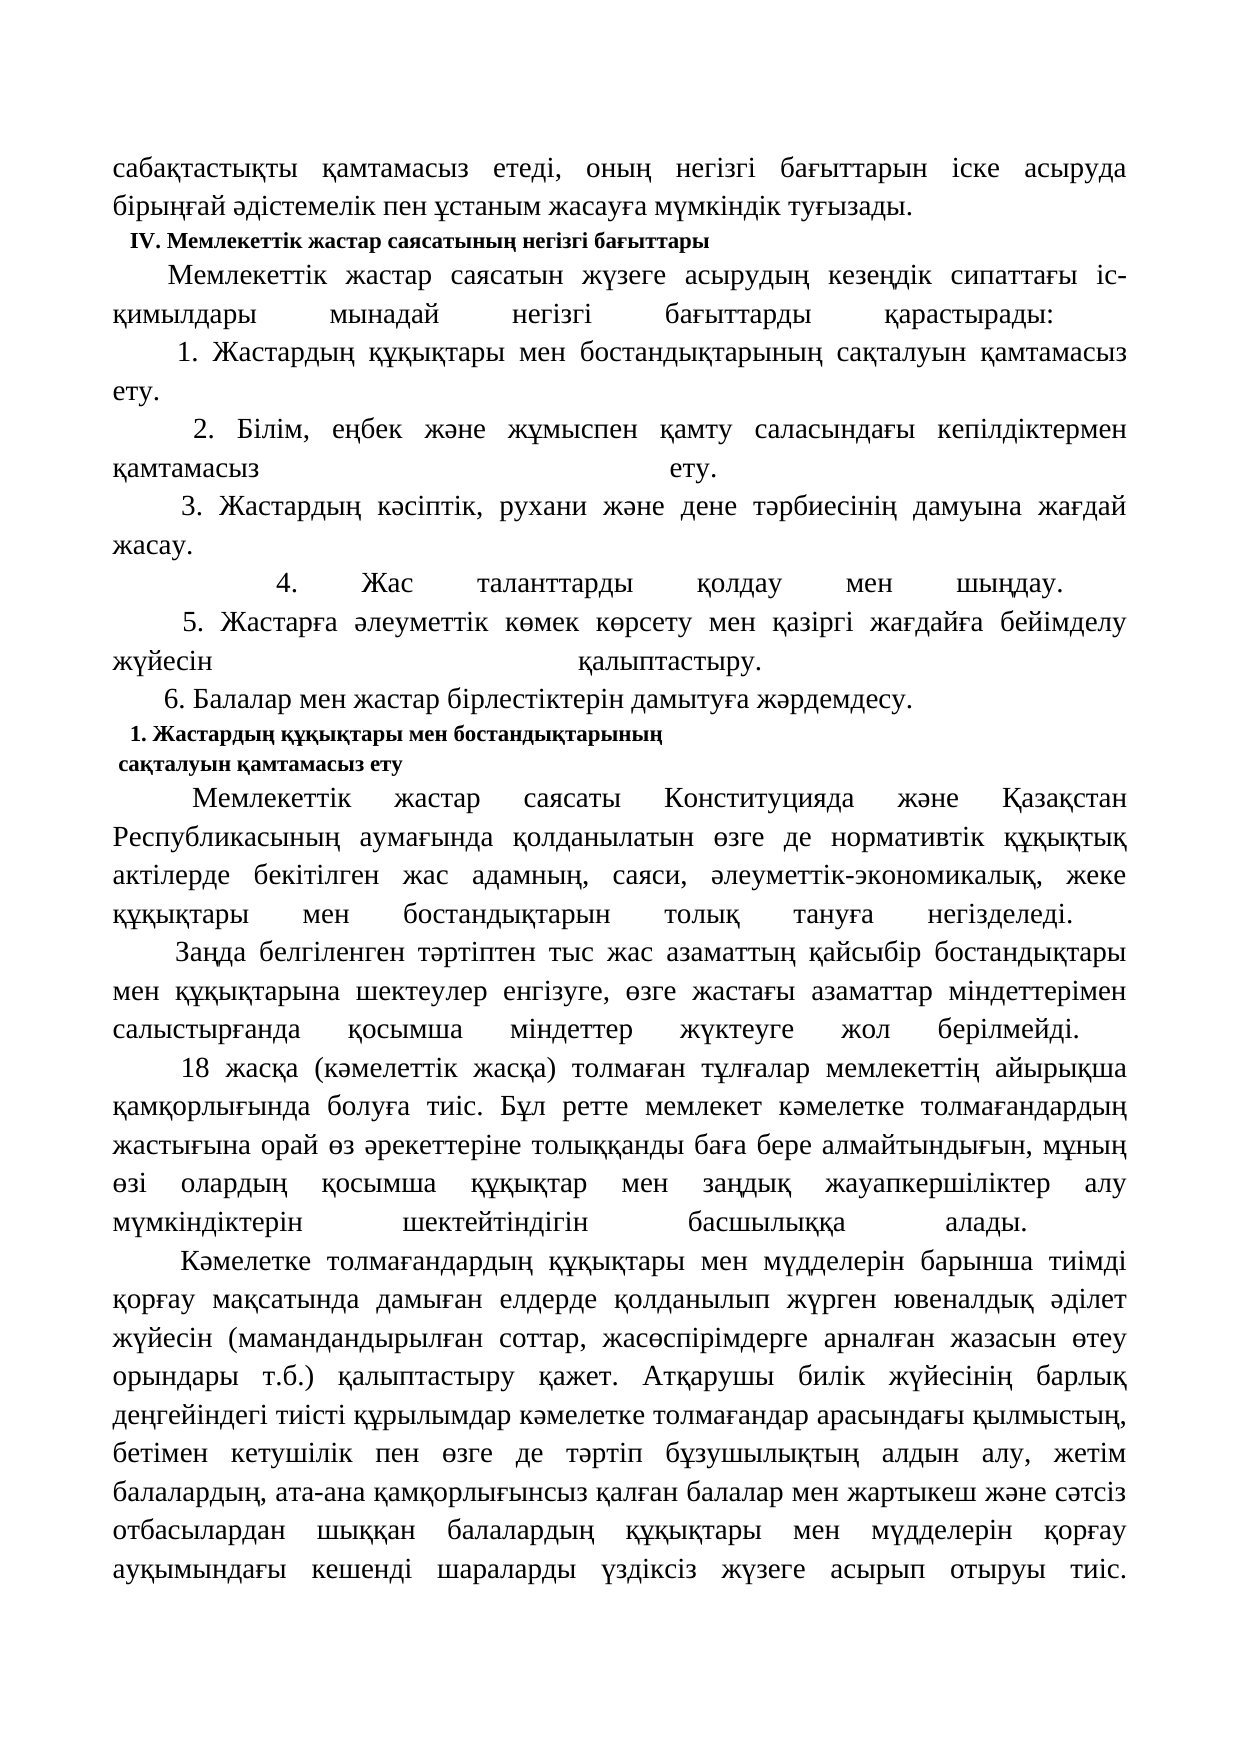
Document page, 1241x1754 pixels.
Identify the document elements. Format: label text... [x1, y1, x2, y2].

text 1. Жастардың құқықтары мен бостандықтарының сақталуын қамтамасыз ету [112, 720, 1128, 776]
text Мемлекеттік жастар саясатын жүзеге асырудың кезеңдік сипаттағы іс-қимылдары мынадай негізгі бағыттарды қарастырады: 1. Жастардың құқықтары мен бостандықтарының сақталуын қамтамасыз ету. 2. Білім, еңбек және жұмыспен қамту саласындағы кепілдіктермен қамтамасыз ету. 3. Жастардың кәсіптік, рухани және дене тәрбиесінің дамуына жағдай жасау. 4. Жас таланттарды қолдау мен шыңдау. 5. Жастарға әлеуметтік көмек көрсету мен қазіргі жағдайға бейімделу жүйесін қалыптастыру. 6. Балалар мен жастар бірлестіктерін дамытуға жәрдемдесу. [112, 257, 1128, 715]
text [112, 780, 1128, 1584]
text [112, 150, 1128, 222]
text IV. Мемлекеттік жастар саясатының негізгі бағыттары [112, 227, 1128, 253]
